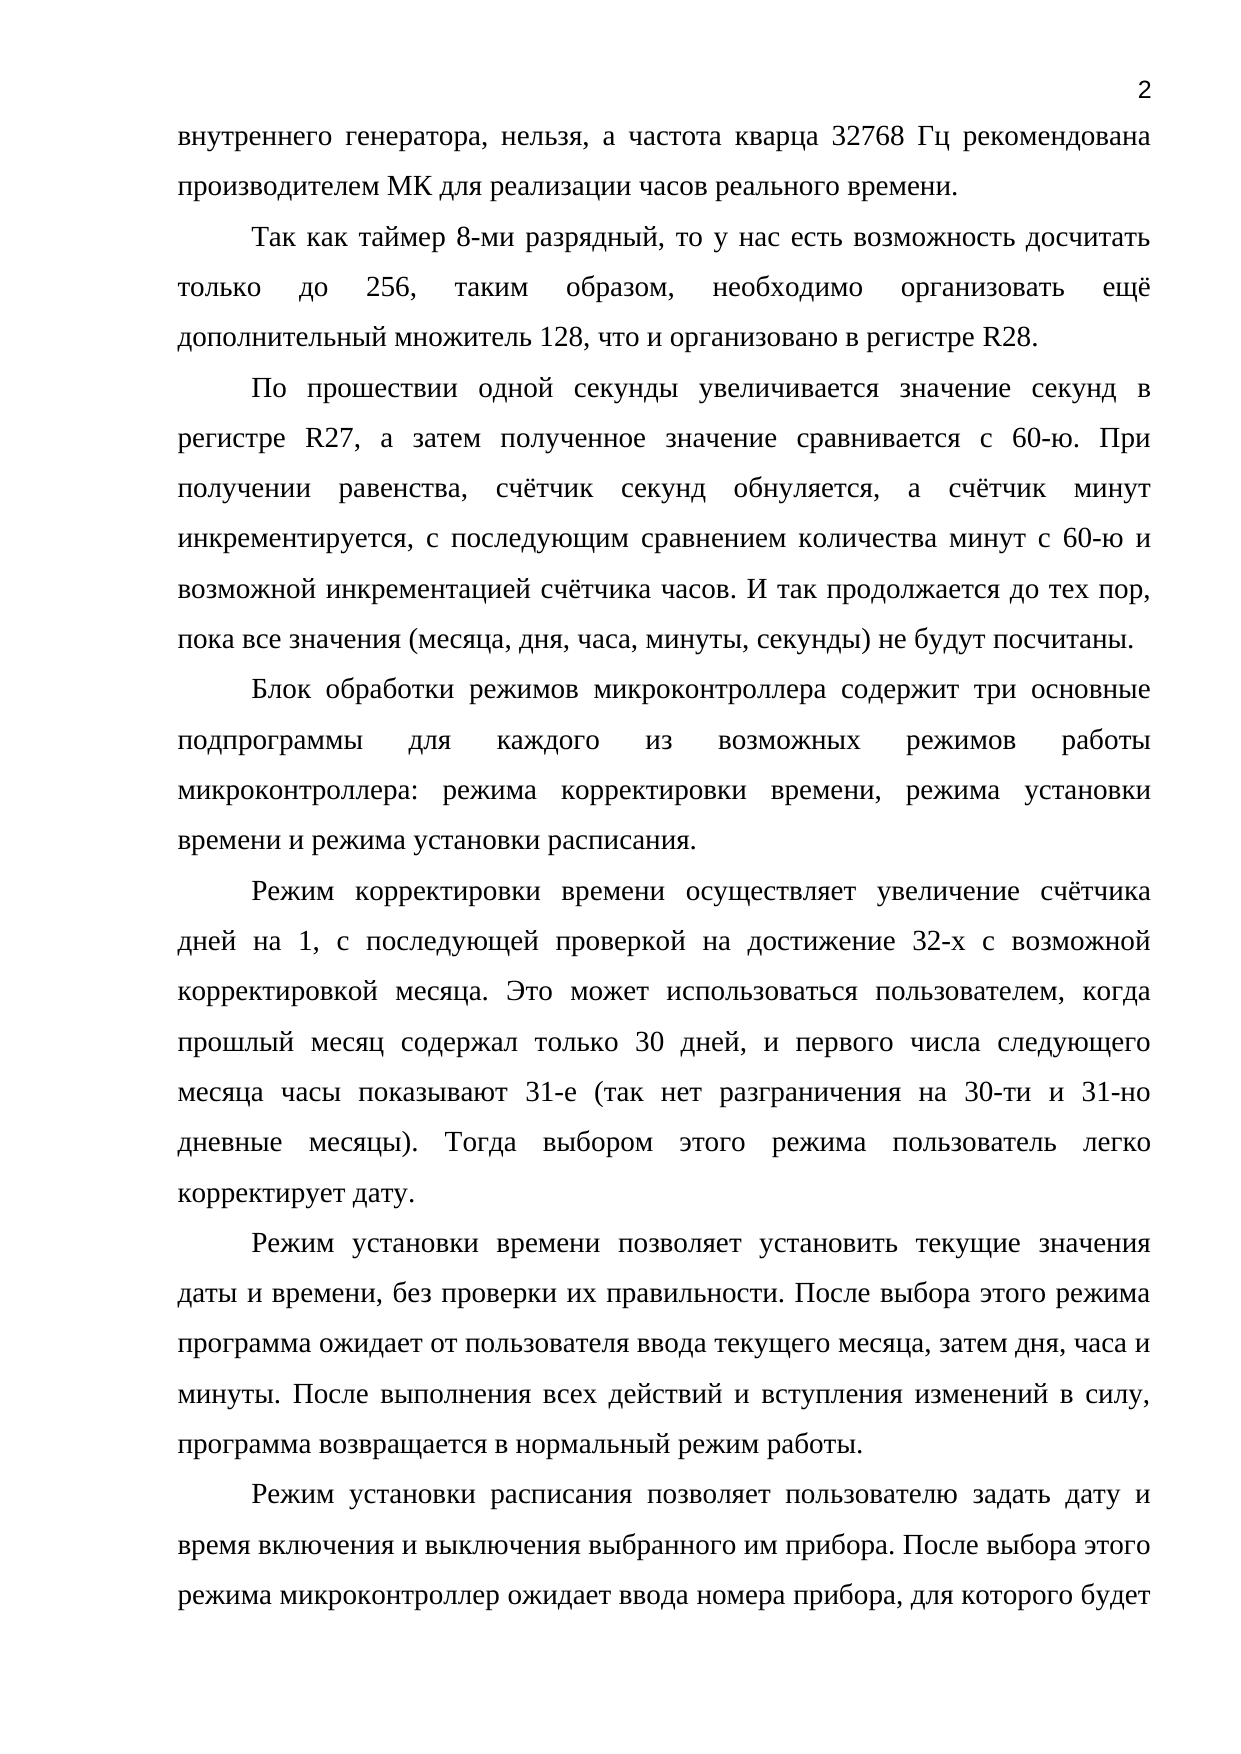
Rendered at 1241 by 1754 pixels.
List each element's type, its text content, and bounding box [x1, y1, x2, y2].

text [177, 118, 1152, 202]
text Так как таймер 8-ми разрядный, то у нас есть возможность досчитать только до 256, таким образом, необходимо организовать ещё дополнительный множитель 128, что и организовано в регистре R28. [177, 219, 1152, 353]
text По прошествии одной секунды увеличивается значение секунд в регистре R27, а затем полученное значение сравнивается с 60-ю. При получении равенства, счётчик секунд обнуляется, а счётчик минут инкрементируется, с последующим сравнением количества минут с 60-ю и возможной инкрементацией счётчика часов. И так продолжается до тех пор, пока все значения (месяца, дня, часа, минуты, секунды) не будут посчитаны. [177, 370, 1152, 655]
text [177, 1477, 1152, 1611]
text Режим установки времени позволяет установить текущие значения даты и времени, без проверки их правильности. После выбора этого режима программа ожидает от пользователя ввода текущего месяца, затем дня, часа и минуты. После выполнения всех действий и вступления изменений в силу, программа возвращается в нормальный режим работы. [177, 1225, 1152, 1460]
text Блок обработки режимов микроконтроллера содержит три основные подпрограммы для каждого из возможных режимов работы микроконтроллера: режима корректировки времени, режима установки времени и режима установки расписания. [177, 672, 1152, 856]
text Режим корректировки времени осуществляет увеличение счётчика дней на 1, с последующей проверкой на достижение 32-х с возможной корректировкой месяца. Это может использоваться пользователем, когда прошлый месяц содержал только 30 дней, и первого числа следующего месяца часы показывают 31-е (так нет разграничения на 30-ти и 31-но дневные месяцы). Тогда выбором этого режима пользователь легко корректирует дату. [177, 873, 1152, 1208]
